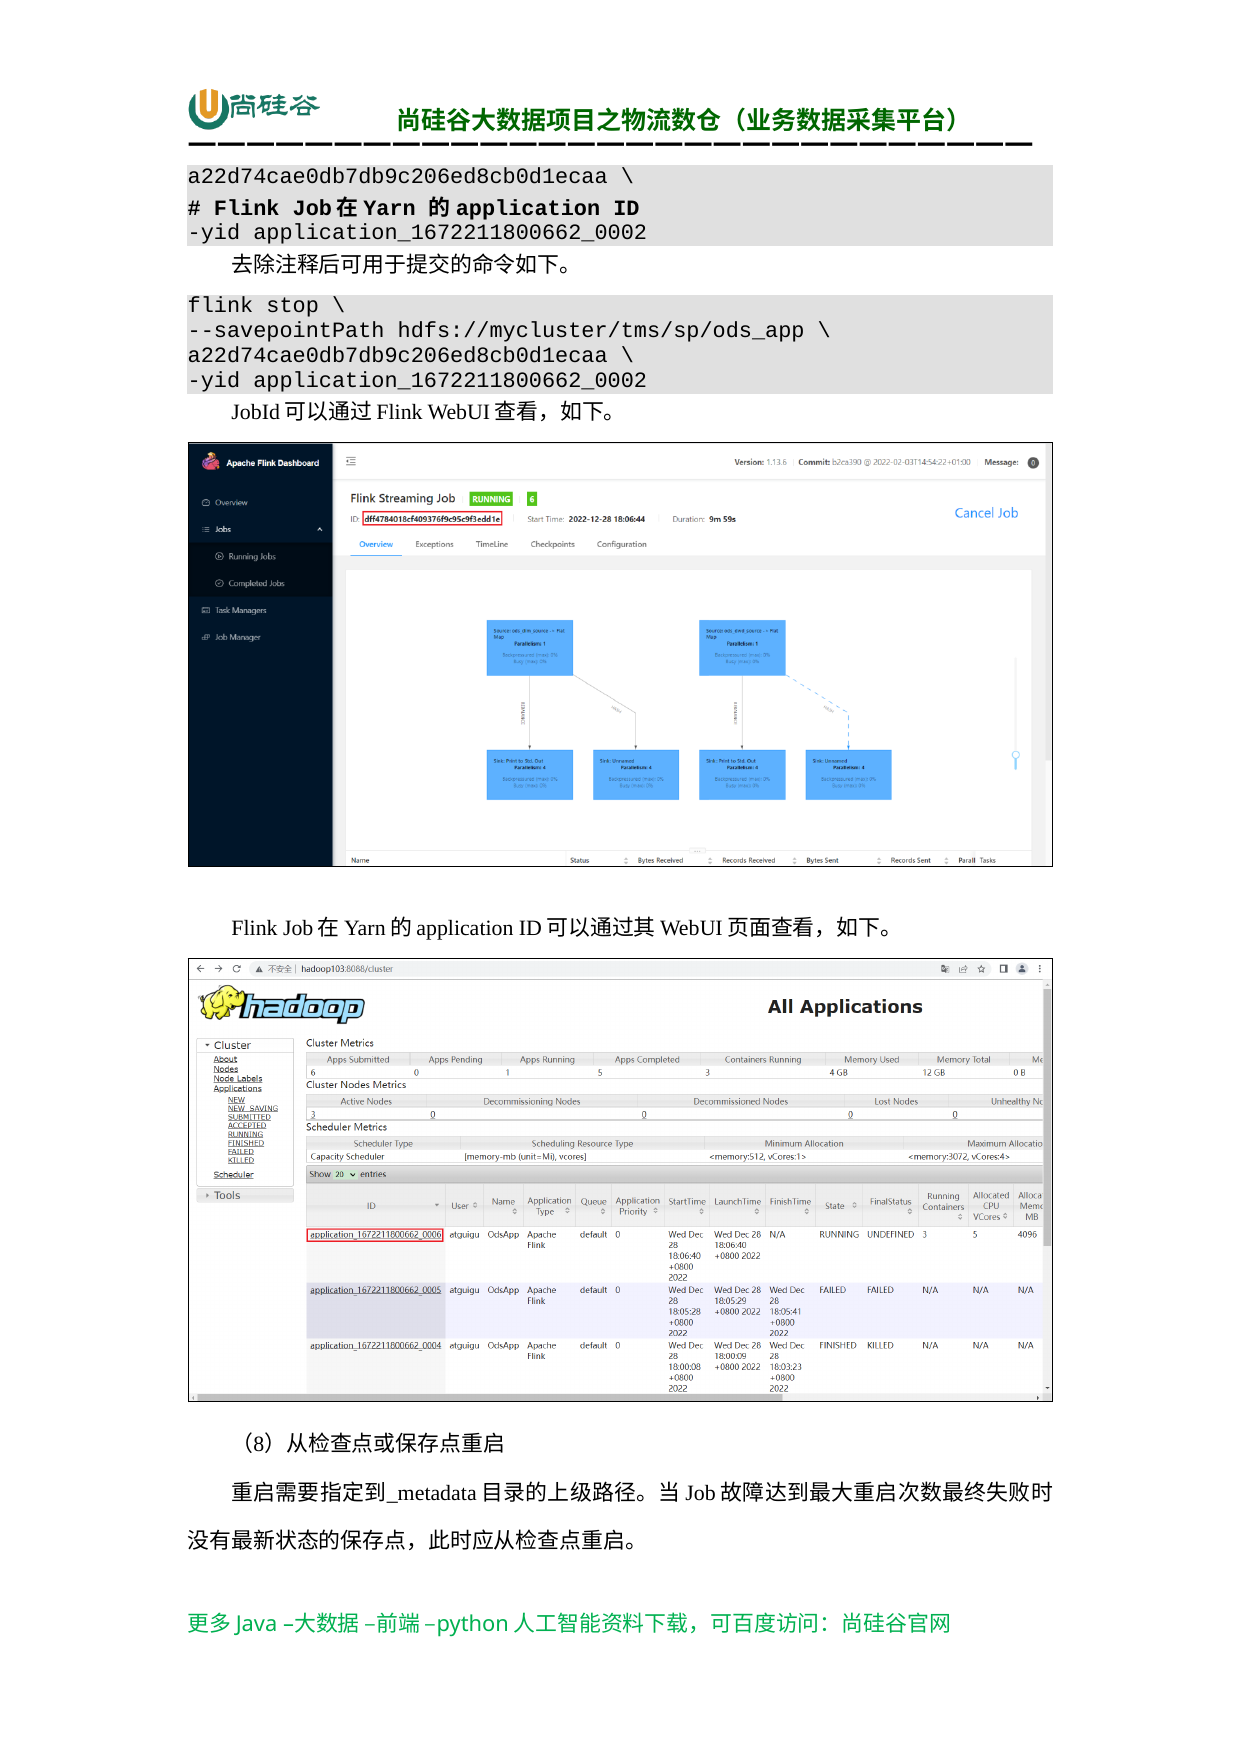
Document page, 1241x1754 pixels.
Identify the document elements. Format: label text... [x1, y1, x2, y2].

text flink stop \ [187, 295, 1053, 319]
picture [189, 443, 1052, 866]
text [187, 319, 1053, 344]
text a22d74cae0db7db9c206ed8cb0d1ecaa \ [187, 344, 1053, 369]
text Flink Job在Yarn的application ID可以通过其WebUI页面查看，如下。 [187, 910, 1053, 942]
text # Flink Job在 Yarn 的 application ID [187, 189, 1053, 222]
text 去除注释后可用于提交的命令如下。 [187, 246, 1053, 279]
picture [189, 959, 1052, 1401]
text JobId可以通过Flink WebUI查看，如下。 [187, 394, 1053, 426]
text a22d74cae0db7db9c206ed8cb0d1ecaa \ [187, 165, 1053, 189]
text -yid application_1672211800662_0002 [187, 369, 1053, 394]
text -yid application_1672211800662_0002 [187, 222, 1053, 246]
text （8）从检查点或保存点重启 [187, 1426, 1053, 1458]
text 重启需要指定到_metadata目录的上级路径。当Job故障达到最大重启次数最终失败时没有最新状态的保存点，此时应从检查点重启。 [187, 1474, 1053, 1555]
picture [187, 88, 320, 130]
